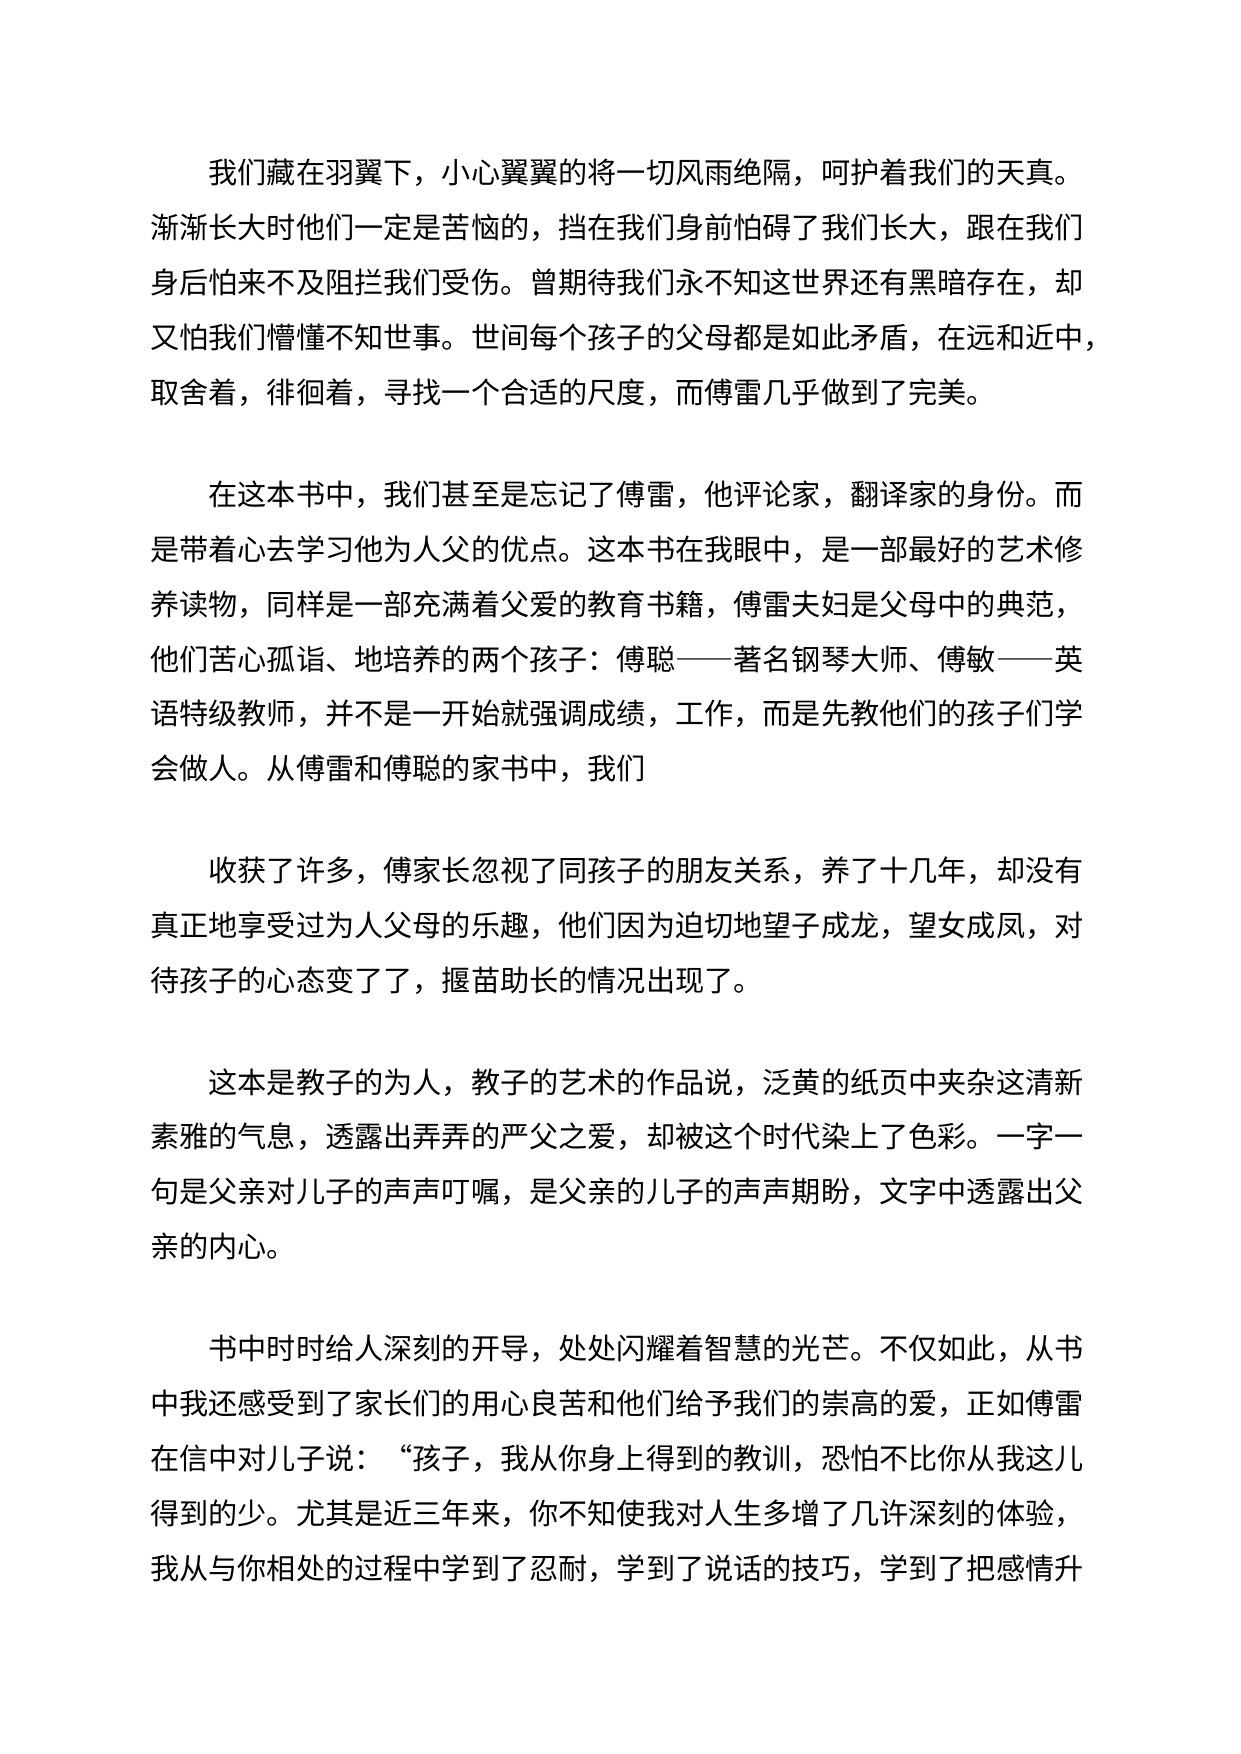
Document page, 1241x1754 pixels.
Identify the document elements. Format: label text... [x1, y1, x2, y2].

text 我们藏在羽翼下，小心翼翼的将一切风雨绝隔，呵护着我们的天真。渐渐长大时他们一定是苦恼的，挡在我们身前怕碍了我们长大，跟在我们身后怕来不及阻拦我们受伤。曾期待我们永不知这世界还有黑暗存在，却又怕我们懵懂不知世事。世间每个孩子的父母都是如此矛盾，在远和近中，取舍着，徘徊着，寻找一个合适的尺度，而傅雷几乎做到了完美。 [150, 150, 1090, 412]
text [150, 1326, 1090, 1587]
text 收获了许多，傅家长忽视了同孩子的朋友关系，养了十几年，却没有真正地享受过为人父母的乐趣，他们因为迫切地望子成龙，望女成凤，对待孩子的心态变了了，揠苗助长的情况出现了。 [150, 848, 1090, 1000]
text 在这本书中，我们甚至是忘记了傅雷，他评论家，翻译家的身份。而是带着心去学习他为人父的优点。这本书在我眼中，是一部最好的艺术修养读物，同样是一部充满着父爱的教育书籍，傅雷夫妇是父母中的典范，他们苦心孤诣、地培养的两个孩子：傅聪——著名钢琴大师、傅敏——英语特级教师，并不是一开始就强调成绩，工作，而是先教他们的孩子们学会做人。从傅雷和傅聪的家书中，我们 [150, 471, 1090, 788]
text 这本是教子的为人，教子的艺术的作品说，泛黄的纸页中夹杂这清新素雅的气息，透露出弄弄的严父之爱，却被这个时代染上了色彩。一字一句是父亲对儿子的声声叮嘱，是父亲的儿子的声声期盼，文字中透露出父亲的内心。 [150, 1059, 1090, 1266]
